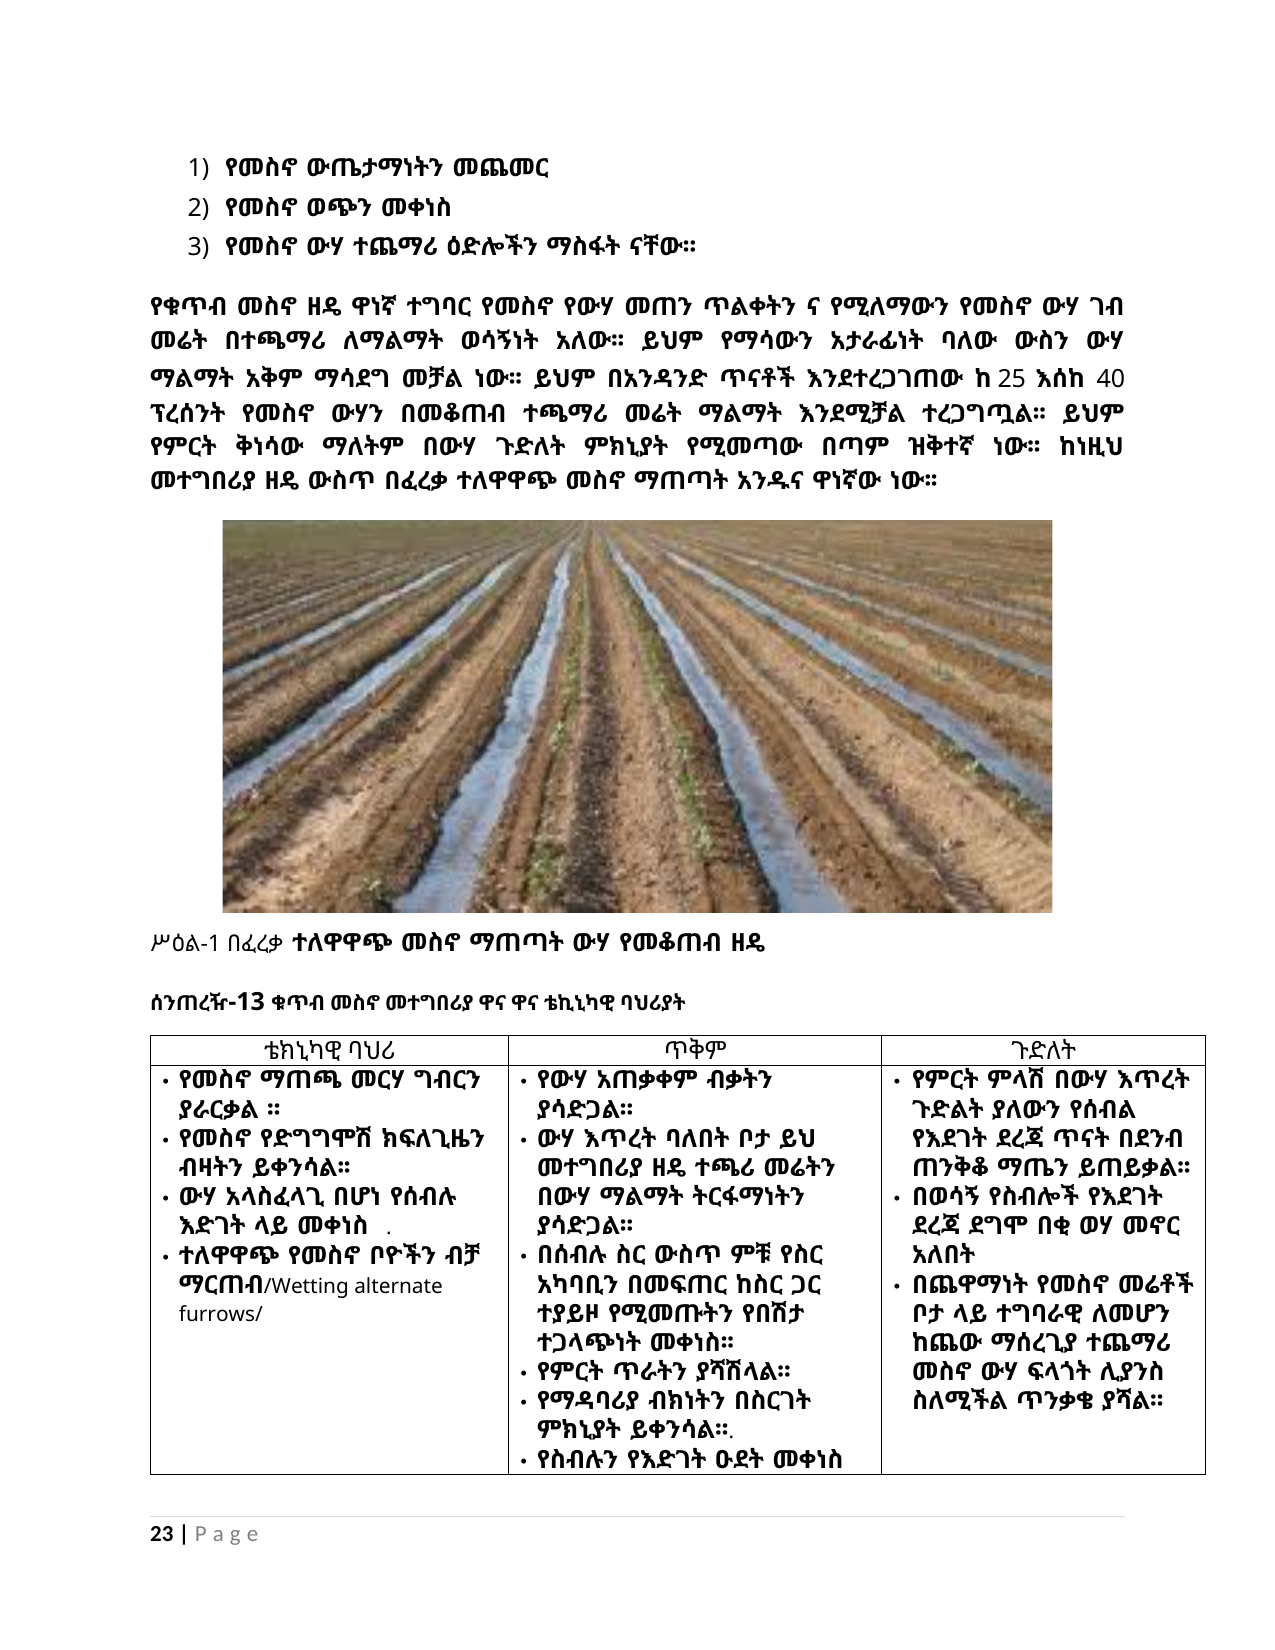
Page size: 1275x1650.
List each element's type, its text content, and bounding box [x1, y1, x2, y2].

list የመስኖ ወጭን መቀነስ [187, 189, 1125, 223]
table_header ቴክኒካዊ ባህሪ [151, 1036, 508, 1064]
list የመስኖ ውጤታማነትን መጨመር [187, 150, 1125, 184]
table_cell የምርት ምላሽ በውሃ እጥረት ጉድልት ያለውን የሰብል የእደገት ደረጃ ጥናት በደንብ ጠንቅቆ ማጤን ይጠይቃል፡፡ በወሳኝ የስብሎች የእደገት ደረጃ ደግሞ በቂ ወሃ መኖር አለበት በጨዋማነት የመስኖ መሬቶች ቦታ ላይ ተግባራዊ ለመሆን ከጨው ማሰረጊያ ተጨማሪ መስኖ ውሃ ፍላጎት ሊያንስ ስለሚችል ጥንቃቄ ያሻል፡፡ [882, 1066, 1205, 1474]
text ሰንጠረዥ-13 ቁጥብ መስኖ መተግበሪያ ዋና ዋና ቴኪኒካዊ ባህሪያት [150, 984, 1125, 1018]
table_cell የመስኖ ማጠጫ መርሃ ግብርን ያራርቃል ፡፡ የመስኖ የድግግሞሽ ክፍለጊዜን ብዛትን ይቀንሳል፡፡ ውሃ አላስፈላጊ በሆነ የሰብሉ እድገት ላይ መቀነስ . ተለዋዋጭ የመስኖ ቦዮችን ብቻ ማርጠብ/Wetting alternate furrows/ [151, 1066, 508, 1474]
picture [222, 520, 1053, 913]
table_header ጥቅም [509, 1036, 881, 1064]
text ሥዕል-1 በፈረቃ ተለዋዋጭ መስኖ ማጠጣት ውሃ የመቆጠብ ዘዴ [150, 927, 1125, 958]
list የመስኖ ውሃ ተጨማሪ ዕድሎችን ማስፋት ናቸው፡፡ [187, 228, 1125, 262]
text የቁጥብ መስኖ ዘዴ ዋነኛ ተግባር የመስኖ የውሃ መጠን ጥልቀትን ና የሚለማውን የመስኖ ውሃ ገብ መሬት በተጫማሪ ለማልማት ወሳኝነት አለው፡፡ ይህም የማሳውን አታራፊነት ባለው ውስን ውሃ ማልማት አቅም ማሳደግ መቻል ነው፡፡ ይህም በአንዳንድ ጥናቶች እንደተረጋገጠው ከ25 እሰከ 40 ፕረሰንት የመስኖ ውሃን በመቆጠብ ተጫማሪ መሬት ማልማት እንደሚቻል ተረጋግጧል፡፡ ይህም የምርት ቅነሳው ማለትም በውሃ ጉድለት ምክኒያት የሚመጣው በጣም ዝቅተኛ ነው፡፡ ከነዚህ መተግበሪያ ዘዴ ውስጥ በፈረቃ ተለዋዋጭ መስኖ ማጠጣት አንዱና ዋነኛው ነው፡፡ [150, 292, 1125, 495]
table_header ጉድለት [882, 1036, 1205, 1064]
table_cell የውሃ አጠቃቀም ብቃትን ያሳድጋል፡፡ ውሃ እጥረት ባለበት ቦታ ይህ መተግበሪያ ዘዴ ተጫሪ መሬትን በውሃ ማልማት ትርፋማነትን ያሳድጋል፡፡ በሰብሉ ስር ውስጥ ምቹ የስር አካባቢን በመፍጠር ከስር ጋር ተያይዞ የሚመጡትን የበሽታ ተጋላጭነት መቀነስ፡፡ የምርት ጥራትን ያሻሽላል፡፡ የማዳባሪያ ብክነትን በስርገት ምክኒያት ይቀንሳል፡፡. የስብሉን የእድገት ዑደት መቀነስ [509, 1066, 881, 1474]
